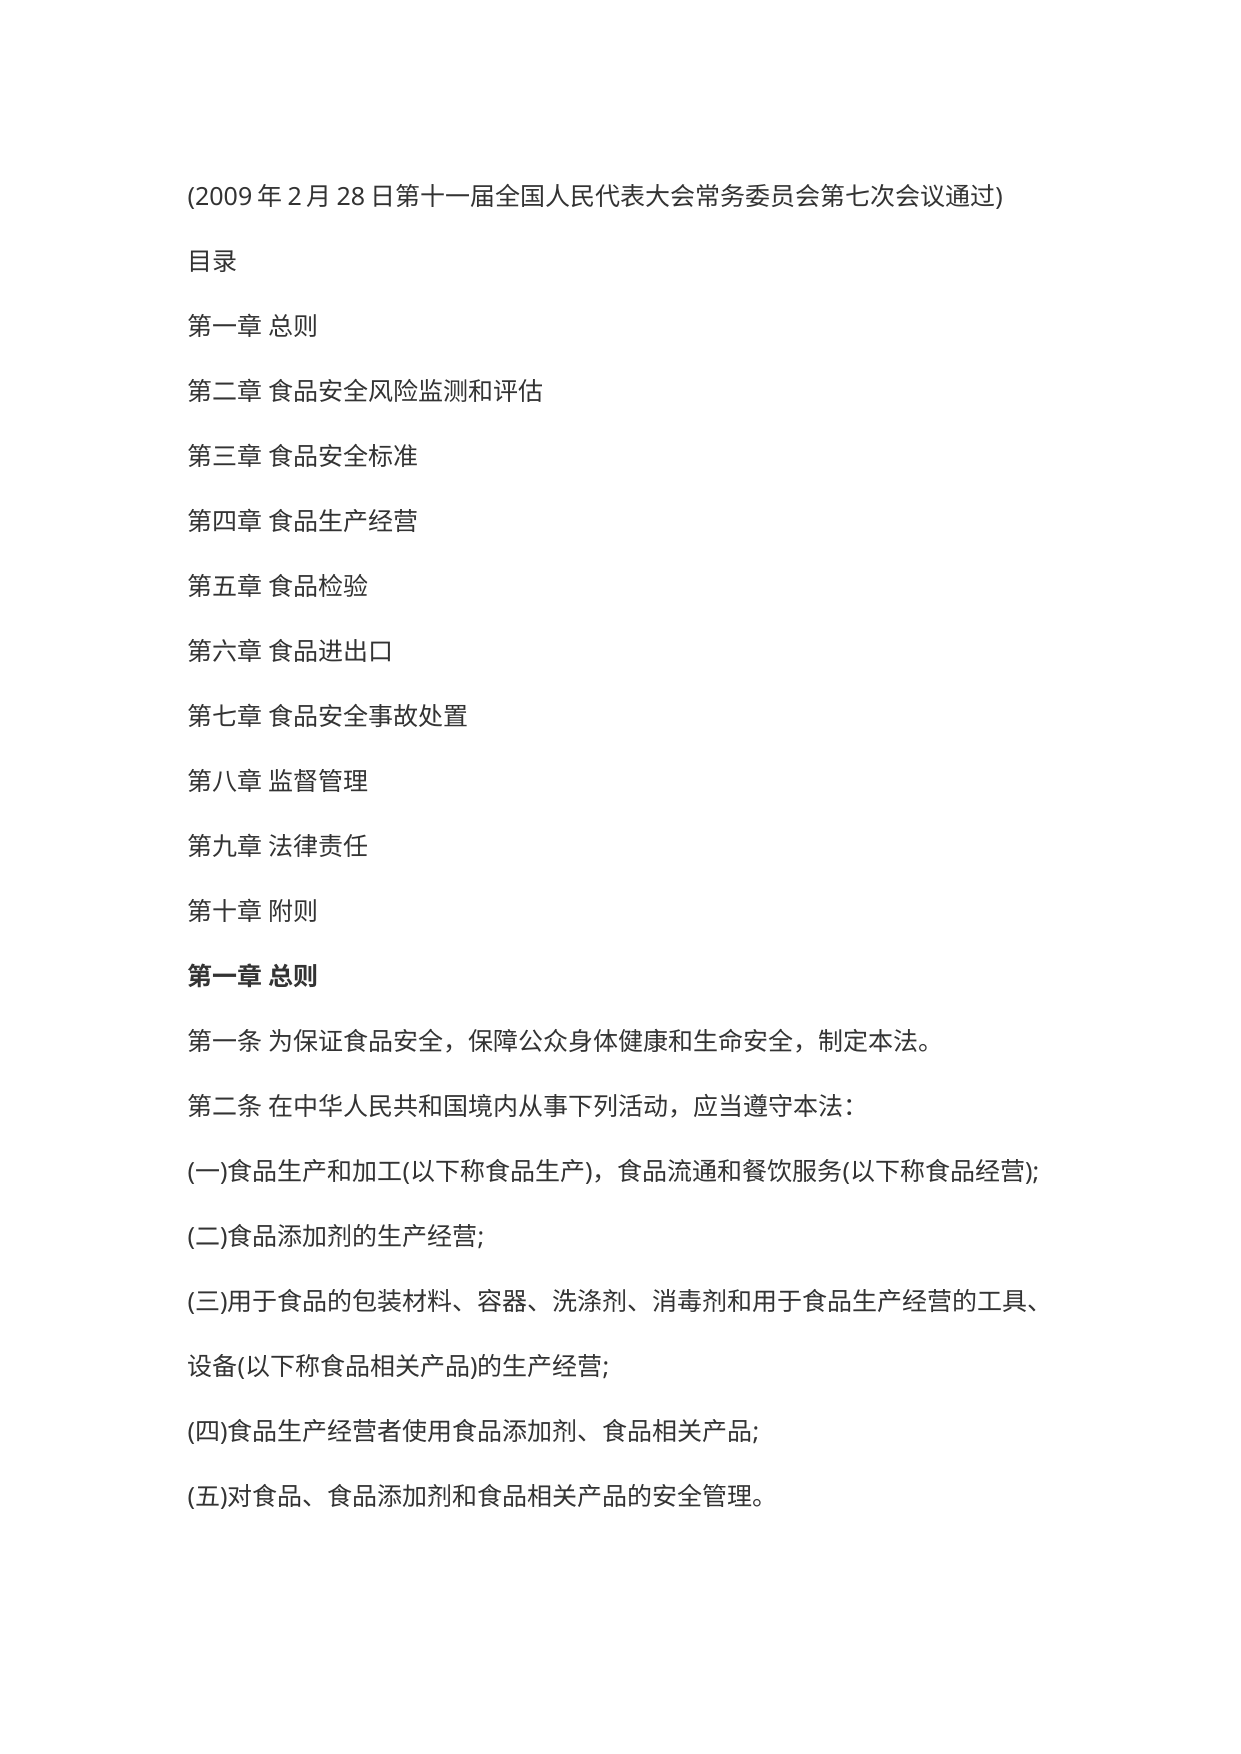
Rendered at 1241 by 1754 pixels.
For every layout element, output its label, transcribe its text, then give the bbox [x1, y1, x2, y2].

text (三)用于食品的包装材料、容器、洗涤剂、消毒剂和用于食品生产经营的工具、设备(以下称食品相关产品)的生产经营; [187, 1267, 1053, 1397]
text 第五章 食品检验 [187, 552, 1053, 617]
text 第四章 食品生产经营 [187, 487, 1053, 552]
text 第一章 总则 [187, 292, 1053, 357]
text 第十章 附则 [187, 877, 1053, 942]
text (五)对食品、食品添加剂和食品相关产品的安全管理。 [187, 1462, 1053, 1527]
text 第八章 监督管理 [187, 747, 1053, 812]
text 第七章 食品安全事故处置 [187, 682, 1053, 747]
text 第一章 总则 [187, 942, 1053, 1007]
text 第二章 食品安全风险监测和评估 [187, 357, 1053, 422]
text (二)食品添加剂的生产经营; [187, 1202, 1053, 1267]
text 第九章 法律责任 [187, 812, 1053, 877]
text (四)食品生产经营者使用食品添加剂、食品相关产品; [187, 1397, 1053, 1462]
text 第三章 食品安全标准 [187, 422, 1053, 487]
text 第二条 在中华人民共和国境内从事下列活动，应当遵守本法： [187, 1072, 1053, 1137]
text 第六章 食品进出口 [187, 617, 1053, 682]
text (2009年2月28日第十一届全国人民代表大会常务委员会第七次会议通过) [187, 162, 1053, 227]
text 目录 [187, 227, 1053, 292]
text 第一条 为保证食品安全，保障公众身体健康和生命安全，制定本法。 [187, 1007, 1053, 1072]
text (一)食品生产和加工(以下称食品生产)，食品流通和餐饮服务(以下称食品经营); [187, 1137, 1053, 1202]
